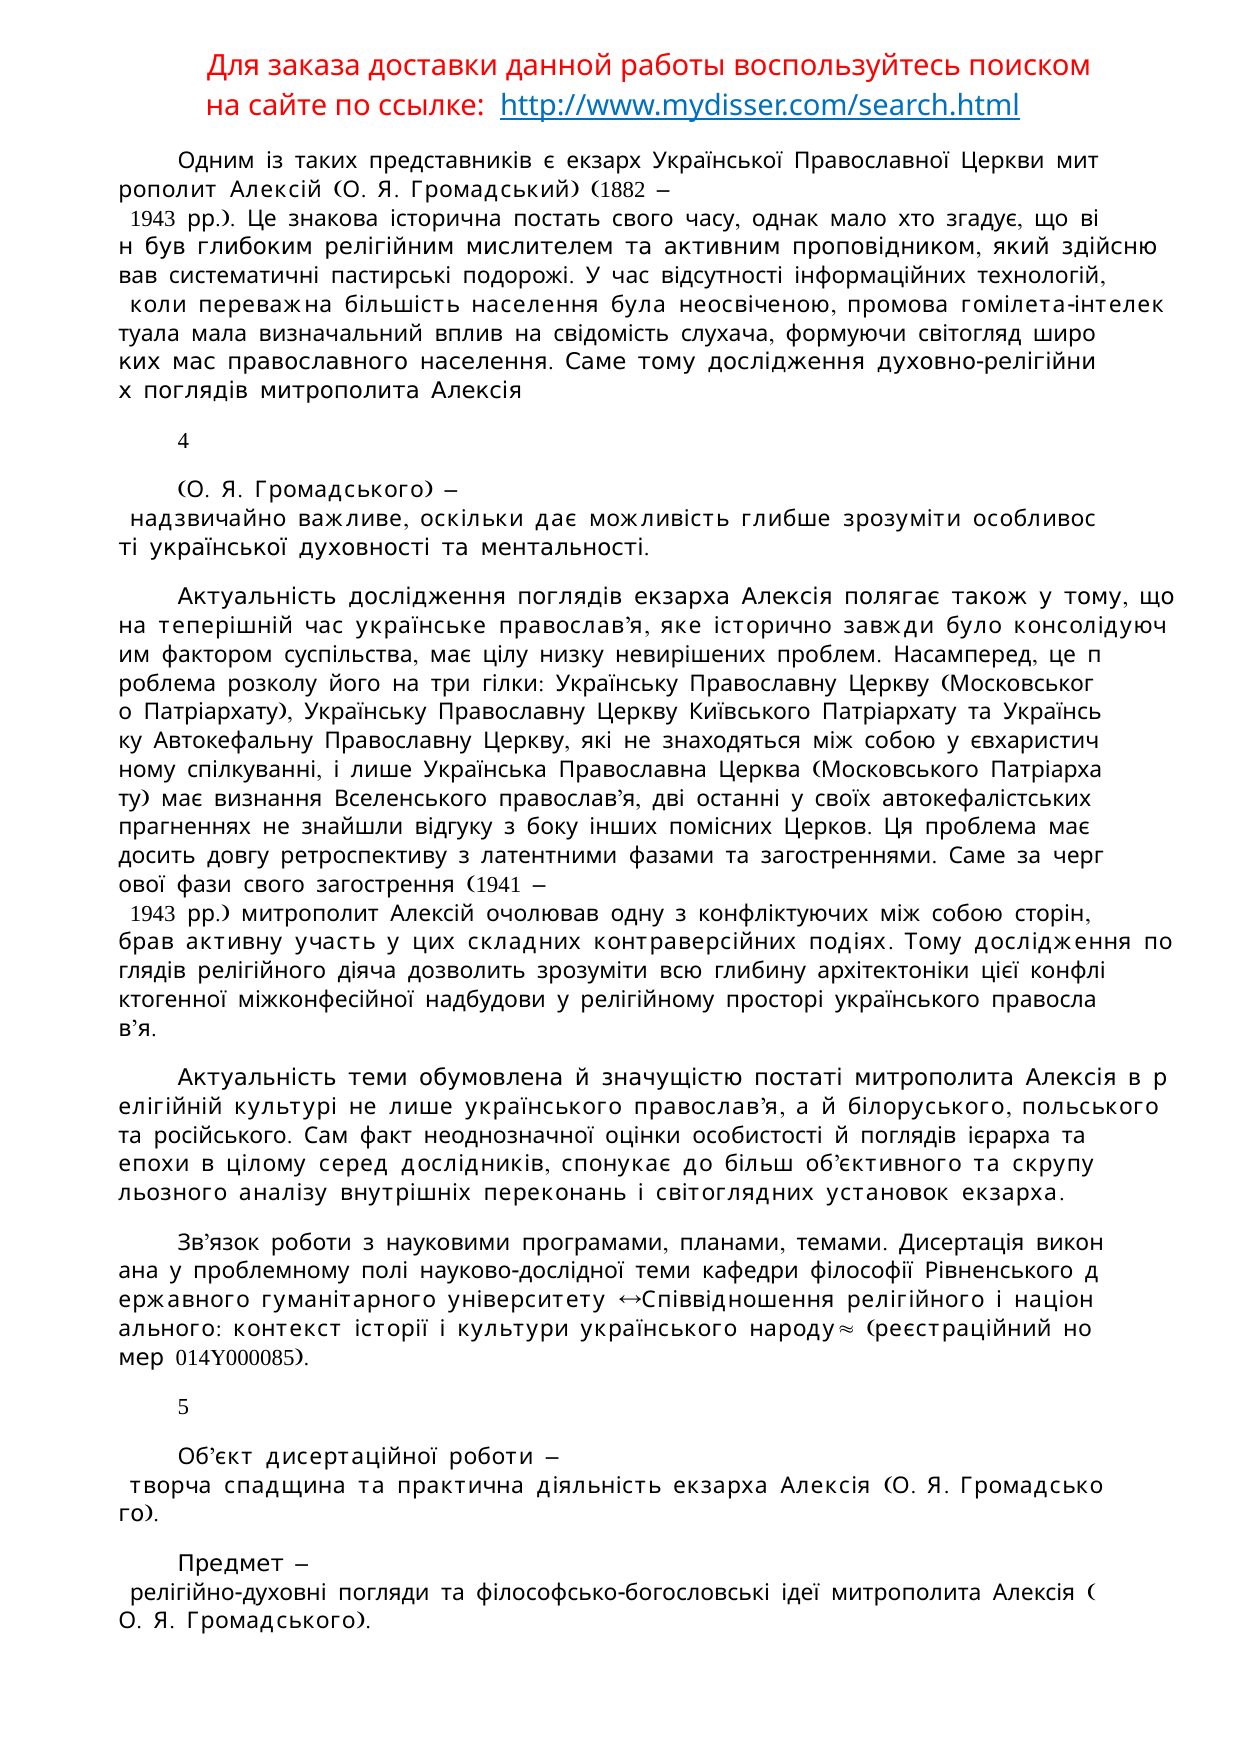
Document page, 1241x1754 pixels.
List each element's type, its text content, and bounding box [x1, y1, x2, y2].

text ОЯГромадського–надзвичайноважливеоскількидаєможливістьглибшезрозумітиособливостіукраїнськоїдуховностітаментальності [118, 474, 1107, 560]
text АктуальністьдослідженняпоглядівекзархаАлексіяполягаєтакожутомущонатеперішнійчасукраїнськеправослав’яякеісторичнозавждибулоконсолідуючимфакторомсуспільствамаєцілунизкуневирішенихпроблемНасампередцепроблемарозколуйогонатригілкиУкраїнськуПравославнуЦерквуМосковськогоПатріархатуУкраїнськуПравославнуЦерквуКиївськогоПатріархатутаУкраїнськуАвтокефальнуПравославнуЦерквуякінезнаходятьсяміжсобоюуєвхаристичномуспілкуванніілишеУкраїнськаПравославнаЦеркваМосковськогоПатріархатумаєвизнанняВселенськогоправослав’ядвіостанніусвоїхавтокефалістськихпрагненняхнезнайшливідгукузбокуіншихпоміснихЦерковЦяпроблемамаєдоситьдовгуретроспективузлатентнимифазамитазагостреннямиСамезачерговоїфазисвогозагострення–ррмитрополитАлексійочолюваводнузконфліктуючихміжсобоюсторінбравактивнуучастьуцихскладнихконтраверсійнихподіяхТомудослідженняпоглядіврелігійногодіячадозволитьзрозумітивсюглибинуархітектонікицієїконфліктогенноїміжконфесійноїнадбудовиурелігійномупросторіукраїнськогоправослав’я [118, 581, 1107, 1041]
text Предмет–релігійнодуховніпоглядитафілософськобогословськіідеїмитрополитаАлексіяОЯГромадського [118, 1547, 1107, 1634]
text  [118, 424, 1107, 453]
text  [118, 1391, 1107, 1419]
text Зв’язокроботизнауковимипрограмамипланамитемамиДисертаціявиконанаупроблемномуполінауководослідноїтемикафедрифілософіїРівненськогодержавногогуманітарногоуніверситетуСпіввідношеннярелігійногоінаціональногоконтекстісторіїікультуриукраїнськогонародуреєстраційнийномер [118, 1226, 1107, 1370]
text Об’єктдисертаційноїроботи–творчаспадщинатапрактичнадіяльністьекзархаАлексіяОЯГромадського [118, 1440, 1107, 1527]
text ОднимізтакихпредставниківєекзархУкраїнськоїПравославноїЦерквимитрополитАлексійОЯГромадський–ррЦезнаковаісторичнапостатьсвогочасуоднакмалохтозгадуєщовінбувглибокимрелігійниммислителемтаактивнимпроповідникомякийздійснювавсистематичніпастирськіподорожіУчасвідсутностіінформаційнихтехнологійколипереважнабільшістьнаселеннябуланеосвіченоюпромовагомілетаінтелектуаламалавизначальнийвпливнасвідомістьслухачаформуючисвітоглядширокихмасправославногонаселенняСаметомудослідженнядуховнорелігійнихпоглядівмитрополитаАлексія [118, 144, 1107, 403]
text АктуальністьтемиобумовленайзначущістюпостатімитрополитаАлексіяврелігійнійкультурінелишеукраїнськогоправослав’яайбілоруськогопольськоготаросійськогоСамфактнеоднозначноїоцінкиособистостійпоглядівієрархатаепохивціломусереддослідниківспонукаєдобільшоб’єктивноготаскрупульозногоаналізувнутрішніхпереконаньісвітогляднихустановокекзарха [118, 1062, 1107, 1205]
